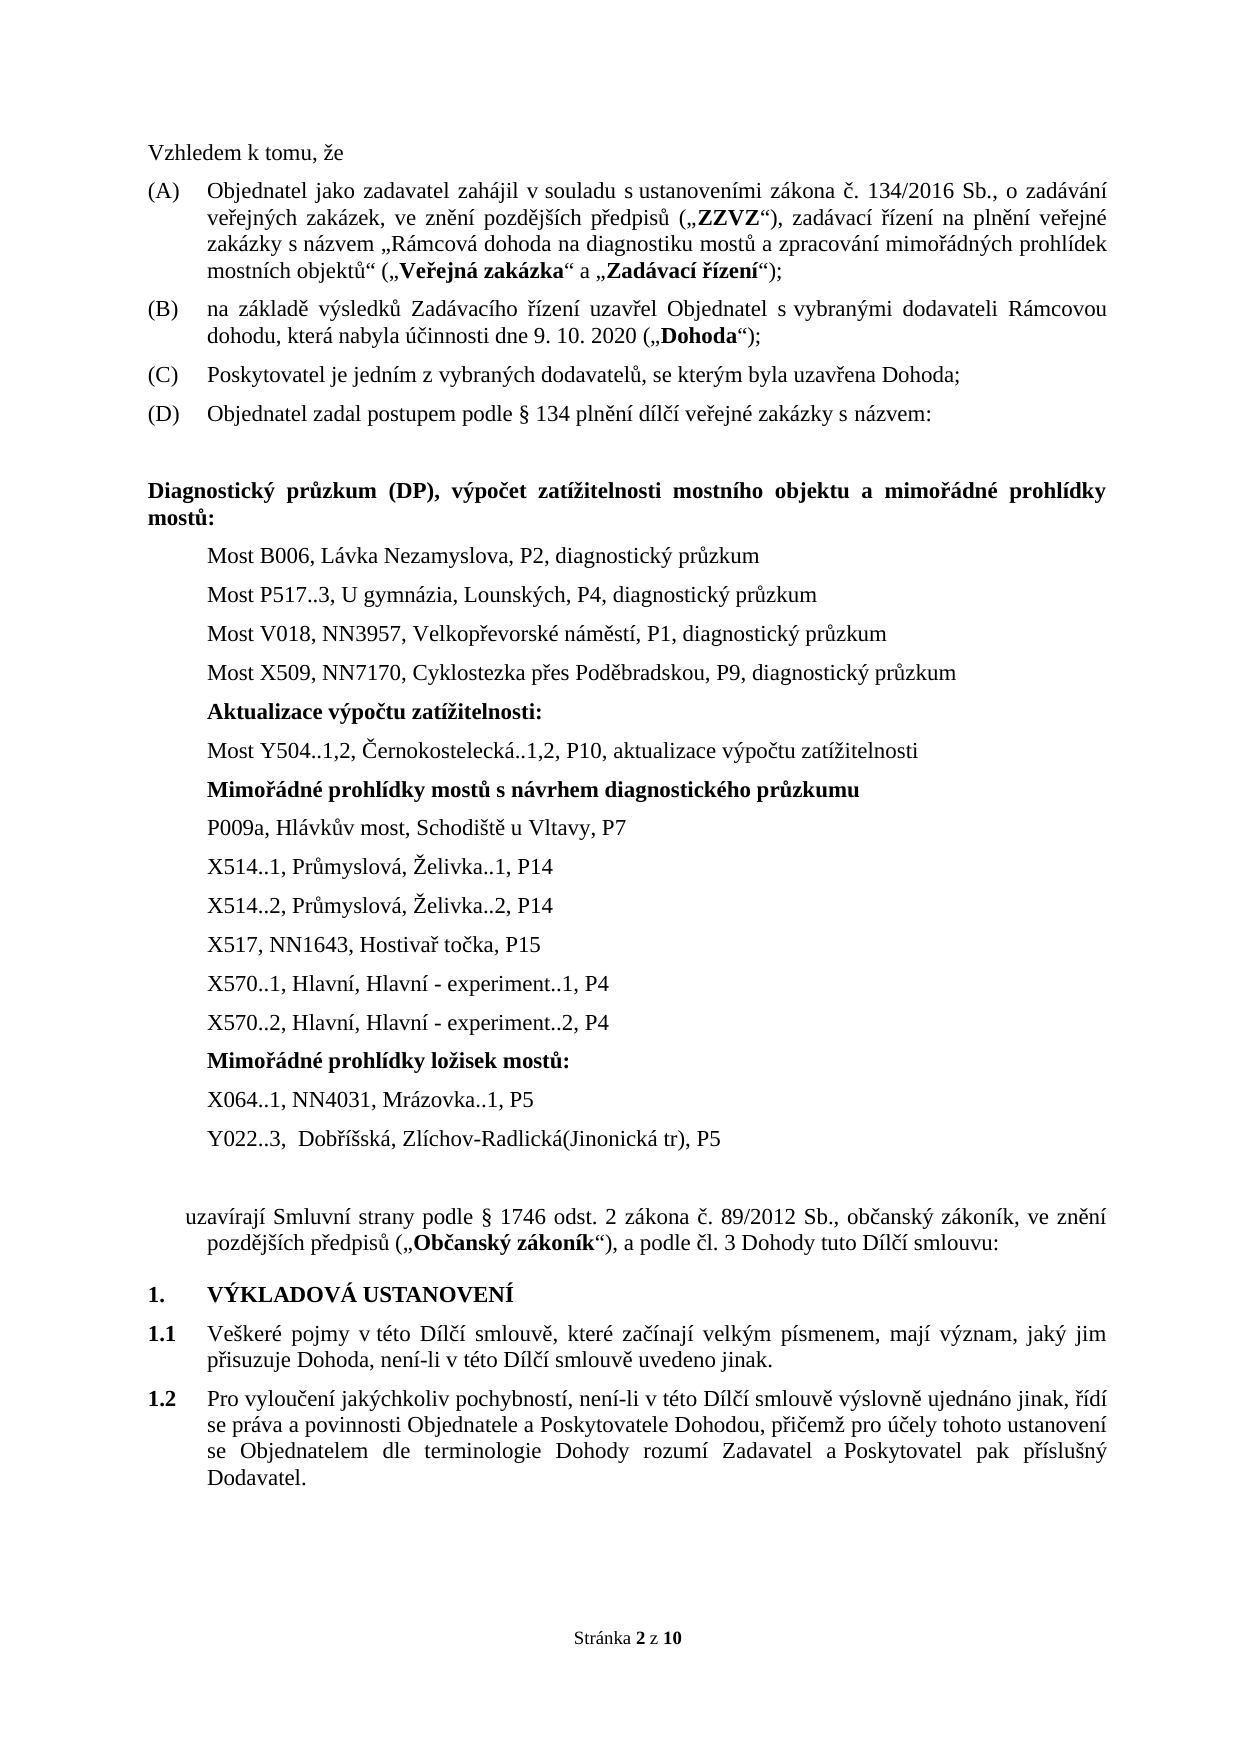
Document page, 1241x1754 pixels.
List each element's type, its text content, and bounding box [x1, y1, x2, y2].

list Most P517..3, U gymnázia, Lounských, P4, diagnostický průzkum [207, 581, 1107, 608]
list Mimořádné prohlídky mostů s návrhem diagnostického průzkumu [207, 776, 1107, 802]
list Y022..3, Dobříšská, Zlíchov-Radlická(Jinonická tr), P5 [207, 1125, 1107, 1152]
list Aktualizace výpočtu zatížitelnosti: [207, 698, 1107, 724]
list Most Y504..1,2, Černokostelecká..1,2, P10, aktualizace výpočtu zatížitelnosti [207, 737, 1107, 763]
list X570..2, Hlavní, Hlavní - experiment..2, P4 [207, 1009, 1107, 1035]
list Objednatel zadal postupem podle § 134 plnění dílčí veřejné zakázky s názvem: [148, 399, 1107, 426]
list Diagnostický průzkum (DP), výpočet zatížitelnosti mostního objektu a mimořádné prohlídky mostů: [148, 477, 1107, 530]
list X517, NN1643, Hostivař točka, P15 [207, 931, 1107, 957]
subtitle VÝKLADOVÁ USTANOVENÍ [148, 1281, 1107, 1307]
list na základě výsledků Zadávacího řízení uzavřel Objednatel s vybranými dodavateli Rámcovou dohodu, která nabyla účinnosti dne 9. 10. 2020 („Dohoda“); [148, 296, 1107, 348]
text Veškeré pojmy v této Dílčí smlouvě, které začínají velkým písmenem, mají význam, jaký jim přisuzuje Dohoda, není-li v této Dílčí smlouvě uvedeno jinak. [148, 1319, 1107, 1372]
list X570..1, Hlavní, Hlavní - experiment..1, P4 [207, 970, 1107, 996]
list Most B006, Lávka Nezamyslova, P2, diagnostický průzkum [207, 542, 1107, 569]
text Pro vyloučení jakýchkoliv pochybností, není-li v této Dílčí smlouvě výslovně ujednáno jinak, řídí se práva a povinnosti Objednatele a Poskytovatele Dohodou, přičemž pro účely tohoto ustanovení se Objednatelem dle terminologie Dohody rozumí Zadavatel a Poskytovatel pak příslušný Dodavatel. [148, 1385, 1107, 1490]
list X064..1, NN4031, Mrázovka..1, P5 [207, 1086, 1107, 1113]
list Mimořádné prohlídky ložisek mostů: [207, 1048, 1107, 1074]
list uzavírají Smluvní strany podle § 1746 odst. 2 zákona č. 89/2012 Sb., občanský zákoník, ve znění pozdějších předpisů („Občanský zákoník“), a podle čl. 3 Dohody tuto Dílčí smlouvu: [185, 1203, 1107, 1256]
list Most X509, NN7170, Cyklostezka přes Poděbradskou, P9, diagnostický průzkum [207, 659, 1107, 685]
list Most V018, NN3957, Velkopřevorské náměstí, P1, diagnostický průzkum [207, 620, 1107, 647]
text Vzhledem k tomu, že [148, 139, 1107, 165]
list Poskytovatel je jedním z vybraných dodavatelů, se kterým byla uzavřena Dohoda; [148, 361, 1107, 387]
list X514..1, Průmyslová, Želivka..1, P14 [207, 853, 1107, 880]
list X514..2, Průmyslová, Želivka..2, P14 [207, 892, 1107, 918]
list Objednatel jako zadavatel zahájil v souladu s ustanoveními zákona č. 134/2016 Sb., o zadávání veřejných zakázek, ve znění pozdějších předpisů („ZZVZ“), zadávací řízení na plnění veřejné zakázky s názvem „Rámcová dohoda na diagnostiku mostů a zpracování mimořádných prohlídek mostních objektů“ („Veřejná zakázka“ a „Zadávací řízení“); [148, 178, 1107, 283]
list P009a, Hlávkův most, Schodiště u Vltavy, P7 [207, 814, 1107, 841]
